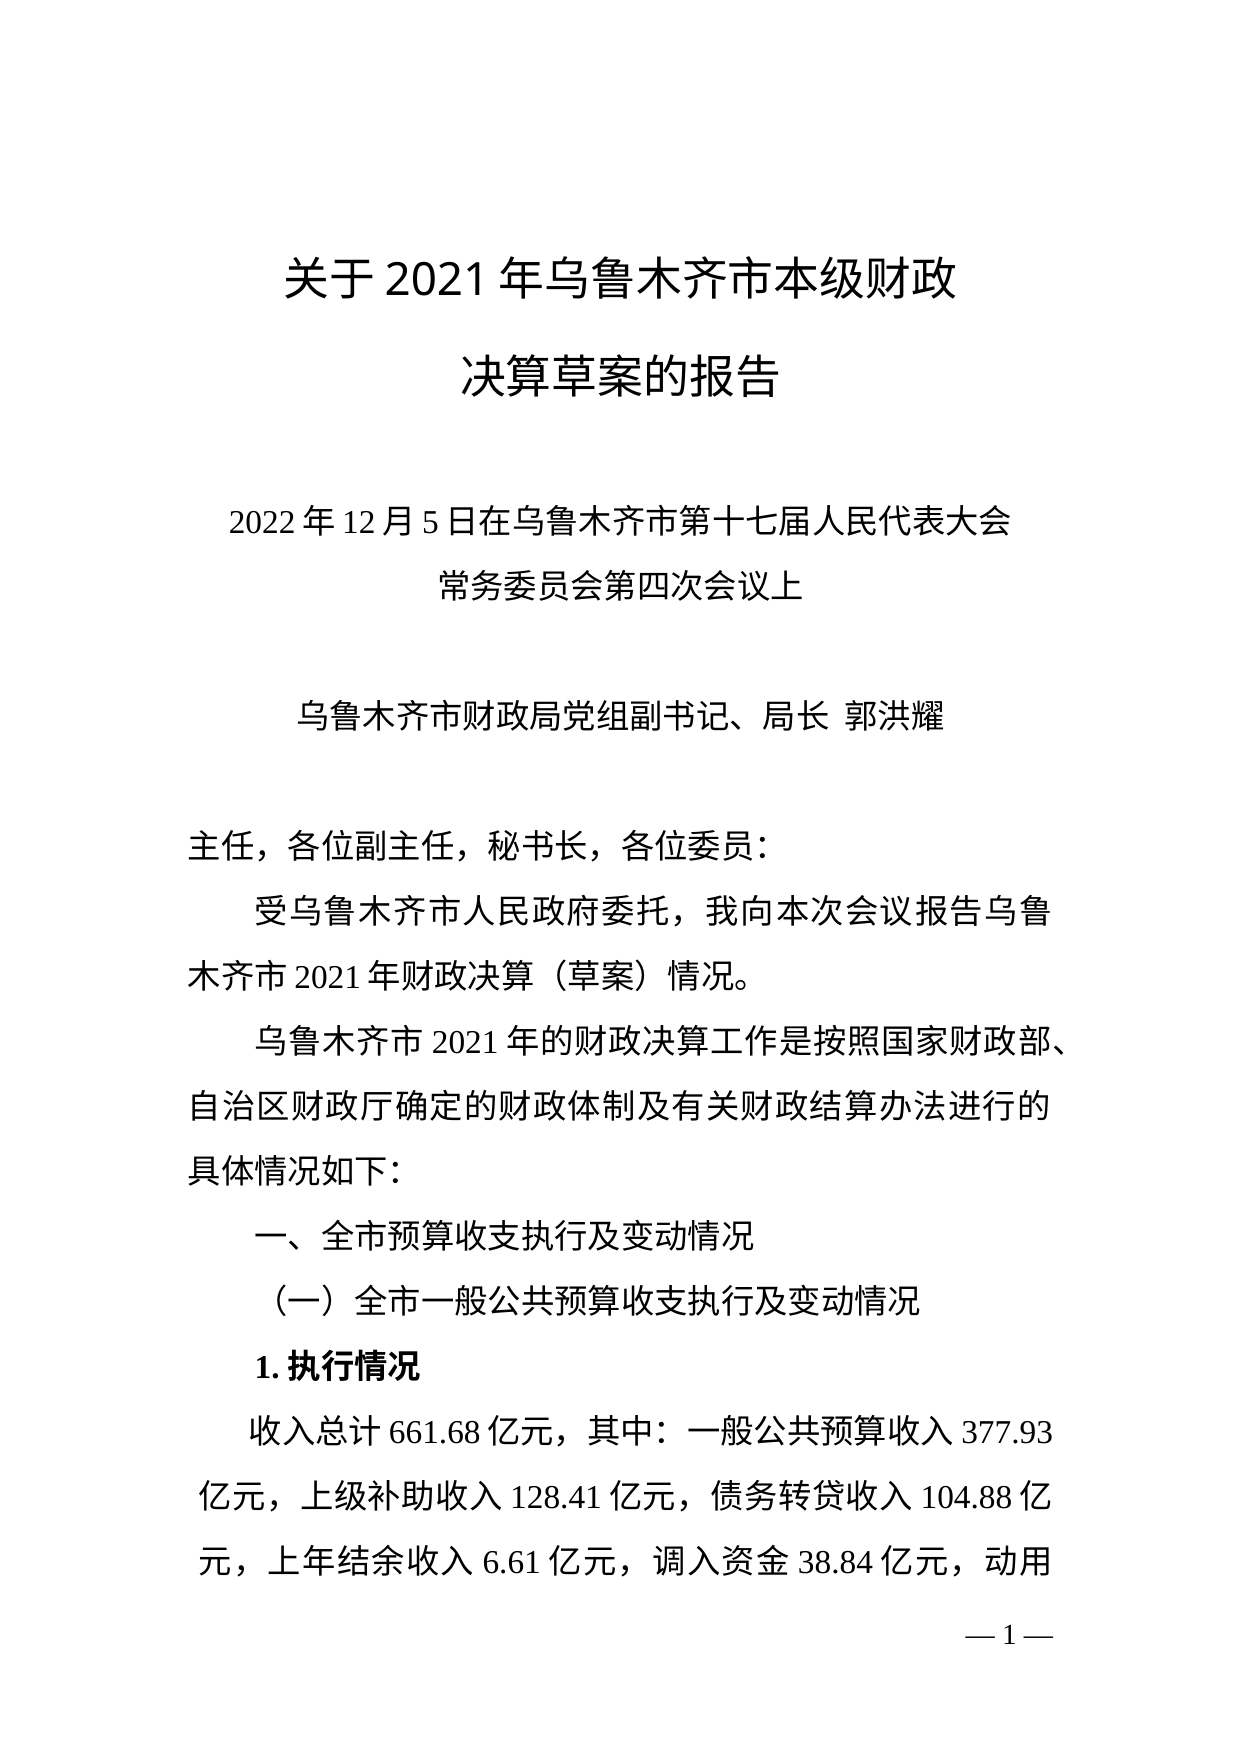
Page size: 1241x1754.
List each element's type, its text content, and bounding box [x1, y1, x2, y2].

text 受乌鲁木齐市人民政府委托，我向本次会议报告乌鲁木齐市2021年财政决算（草案）情况。 [187, 877, 1053, 1007]
text 一、全市预算收支执行及变动情况 [187, 1202, 1053, 1267]
text 乌鲁木齐市2021年的财政决算工作是按照国家财政部、自治区财政厅确定的财政体制及有关财政结算办法进行的，具体情况如下： [187, 1007, 1053, 1202]
text 2022年12月5日在乌鲁木齐市第十七届人民代表大会 [187, 487, 1053, 552]
text 主任，各位副主任，秘书长，各位委员： [187, 812, 1053, 877]
text 决算草案的报告 [187, 324, 1053, 422]
text （一）全市一般公共预算收支执行及变动情况 [187, 1267, 1053, 1332]
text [198, 1397, 1053, 1592]
text 常务委员会第四次会议上 [187, 552, 1053, 617]
text 关于2021年乌鲁木齐市本级财政 [187, 227, 1053, 324]
text 1. 执行情况 [187, 1332, 1053, 1397]
text 乌鲁木齐市财政局党组副书记、局长 郭洪耀 [187, 682, 1053, 747]
